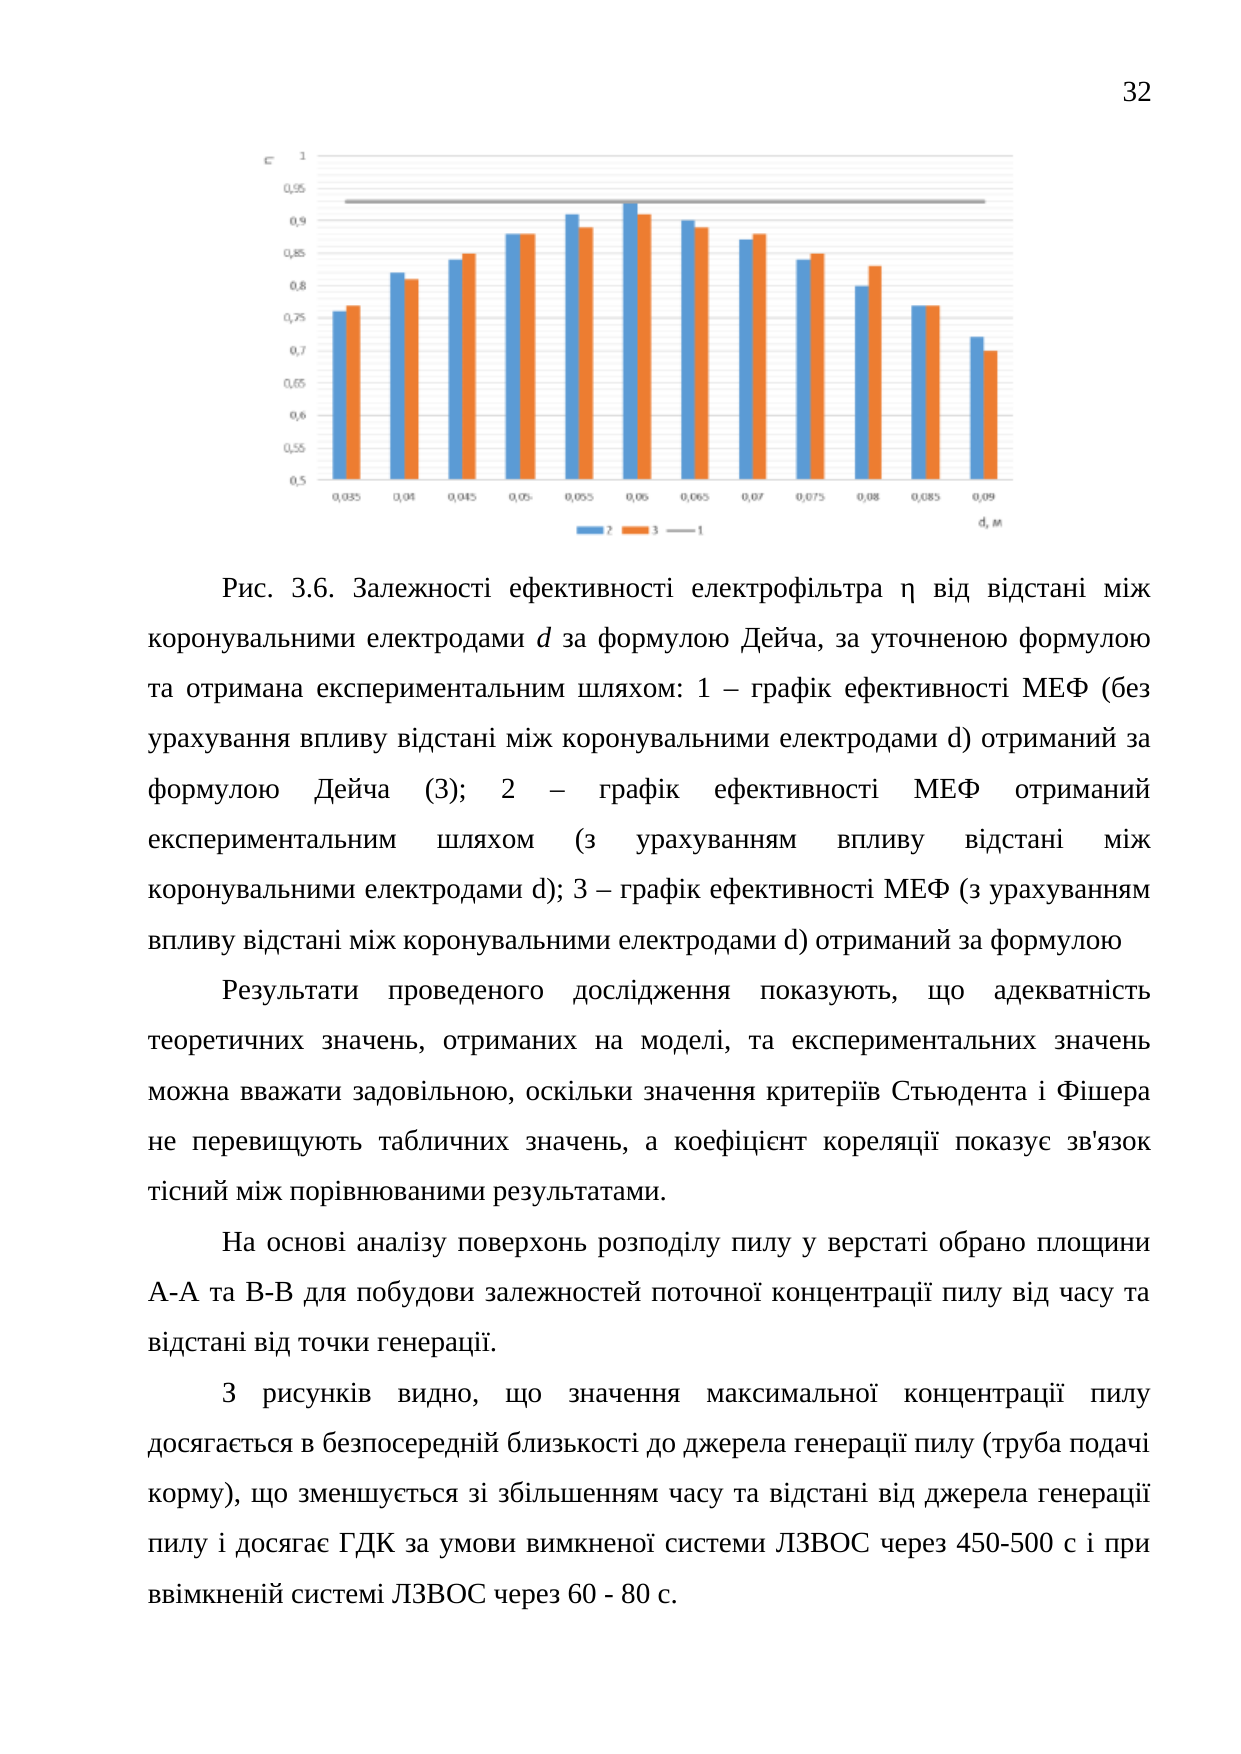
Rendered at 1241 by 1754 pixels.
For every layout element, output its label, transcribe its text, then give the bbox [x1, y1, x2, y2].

text Результати проведеного дослідження показують, що адекватність теоретичних значень, отриманих на моделі, та експериментальних значень можна вважати задовільною, оскільки значення критеріїв Стьюдента і Фішера не перевищують табличних значень, а коефіцієнт кореляції показує зв'язок тісний між порівнюваними результатами. [148, 972, 1152, 1207]
picture [256, 135, 1043, 556]
text На основі аналізу поверхонь розподілу пилу у верстаті обрано площини А-А та В-В для побудови залежностей поточної концентрації пилу від часу та відстані від точки генерації. [148, 1224, 1152, 1358]
text З рисунків видно, що значення максимальної концентрації пилу досягається в безпосередній близькості до джерела генерації пилу (труба подачі корму), що зменшується зі збільшенням часу та відстані від джерела генерації пилу і досягає ГДК за умови вимкненої системи ЛЗВОС через 450-500 с і при ввімкненій системі ЛЗВОС через 60 - 80 с. [148, 1375, 1152, 1609]
text Рис. 3.6. Залежності ефективності електрофільтра η від відстані між коронувальними електродами d за формулою Дейча, за уточненою формулою та отримана експериментальним шляхом: 1 – графік ефективності МЕФ (без урахування впливу відстані між коронувальними електродами d) отриманий за формулою Дейча (3); 2 – графік ефективності МЕФ отриманий експериментальним шляхом (з урахуванням впливу відстані між коронувальними електродами d); 3 – графік ефективності МЕФ (з урахуванням впливу відстані між коронувальними електродами d) отриманий за формулою [148, 570, 1152, 955]
